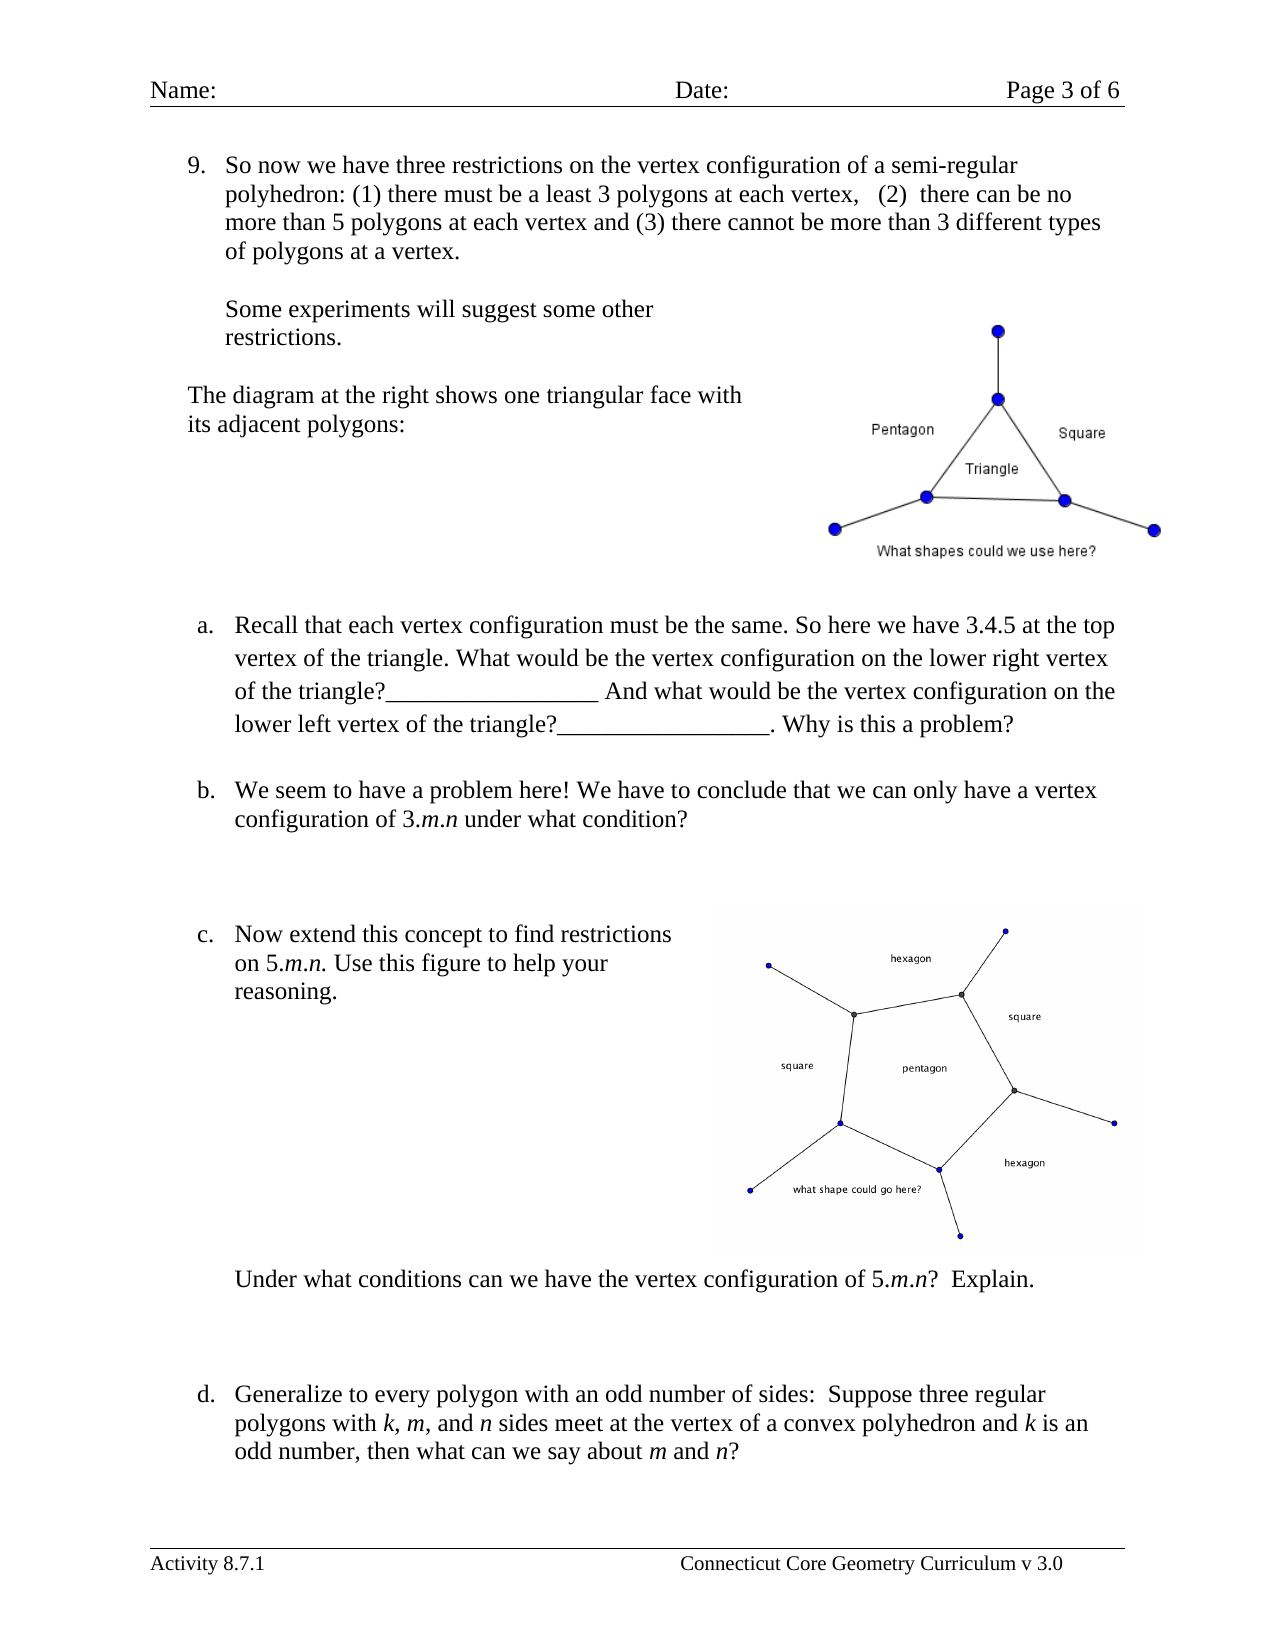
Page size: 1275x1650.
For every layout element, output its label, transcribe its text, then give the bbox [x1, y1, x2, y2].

picture [710, 902, 1150, 1255]
list Recall that each vertex configuration must be the same. So here we have 3.4.5 at the top vertex of the triangle. What would be the vertex configuration on the lower right vertex of the triangle?_________________ And what would be the vertex configuration on the lower left vertex of the triangle?_________________. Why is this a problem? [197, 610, 1125, 771]
list Generalize to every polygon with an odd number of sides: Suppose three regular polygons with k, m, and n sides meet at the vertex of a convex polyhedron and k is an odd number, then what can we say about m and n? [197, 1379, 1125, 1494]
list The diagram at the right shows one triangular face with its adjacent polygons: [187, 380, 1125, 610]
picture [775, 281, 1199, 598]
list We seem to have a problem here! We have to conclude that we can only have a vertex configuration of 3.m.n under what condition? [197, 775, 1125, 890]
list So now we have three restrictions on the vertex configuration of a semi-regular polyhedron: (1) there must be a least 3 polygons at each vertex, (2) there can be no more than 5 polygons at each vertex and (3) there cannot be more than 3 different types of polygons at a vertex. Some experiments will suggest some other restrictions. [187, 150, 1125, 351]
